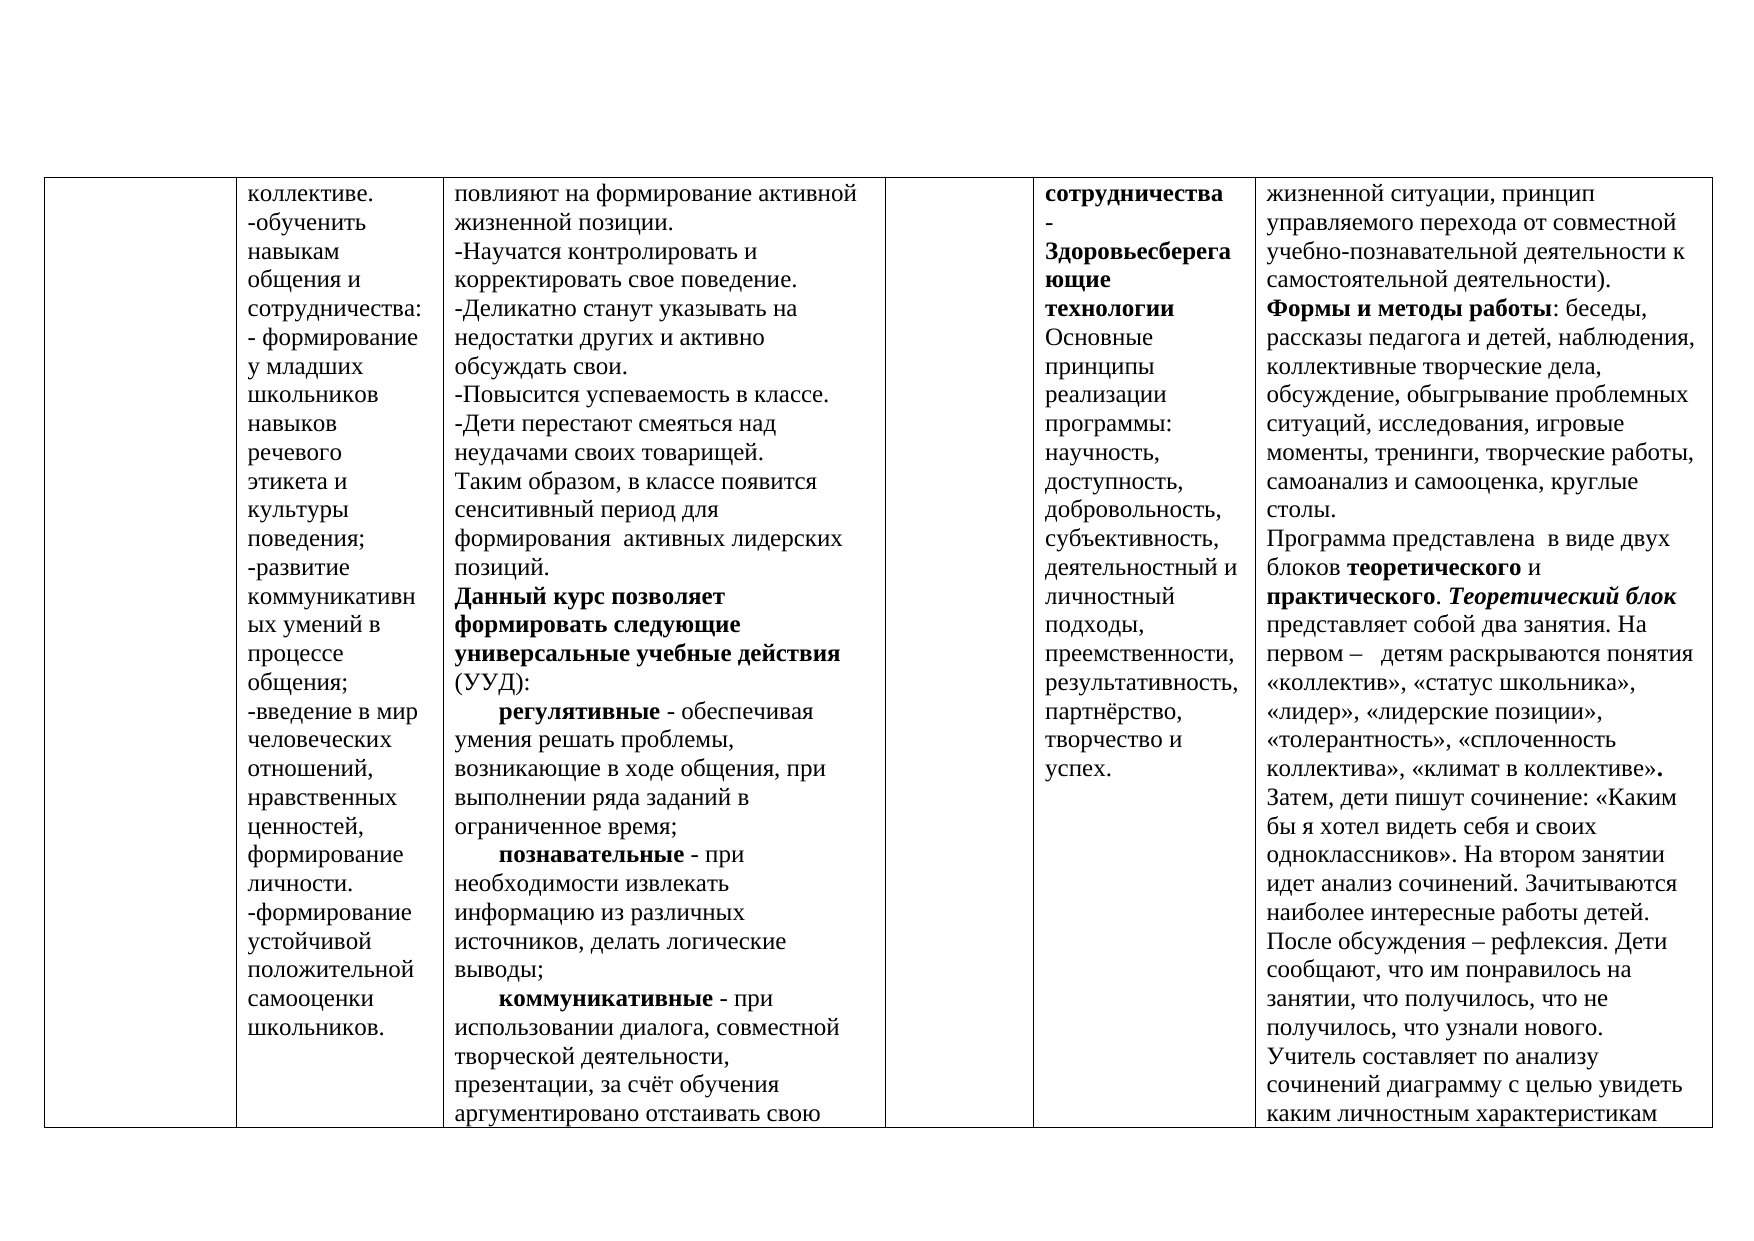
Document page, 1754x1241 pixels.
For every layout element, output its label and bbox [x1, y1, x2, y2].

table_cell [886, 178, 1033, 1127]
table_cell [444, 178, 885, 1127]
table_cell [1256, 178, 1712, 1127]
table_cell [237, 178, 443, 1127]
table_cell [45, 178, 236, 1127]
table_cell [1034, 178, 1255, 1127]
